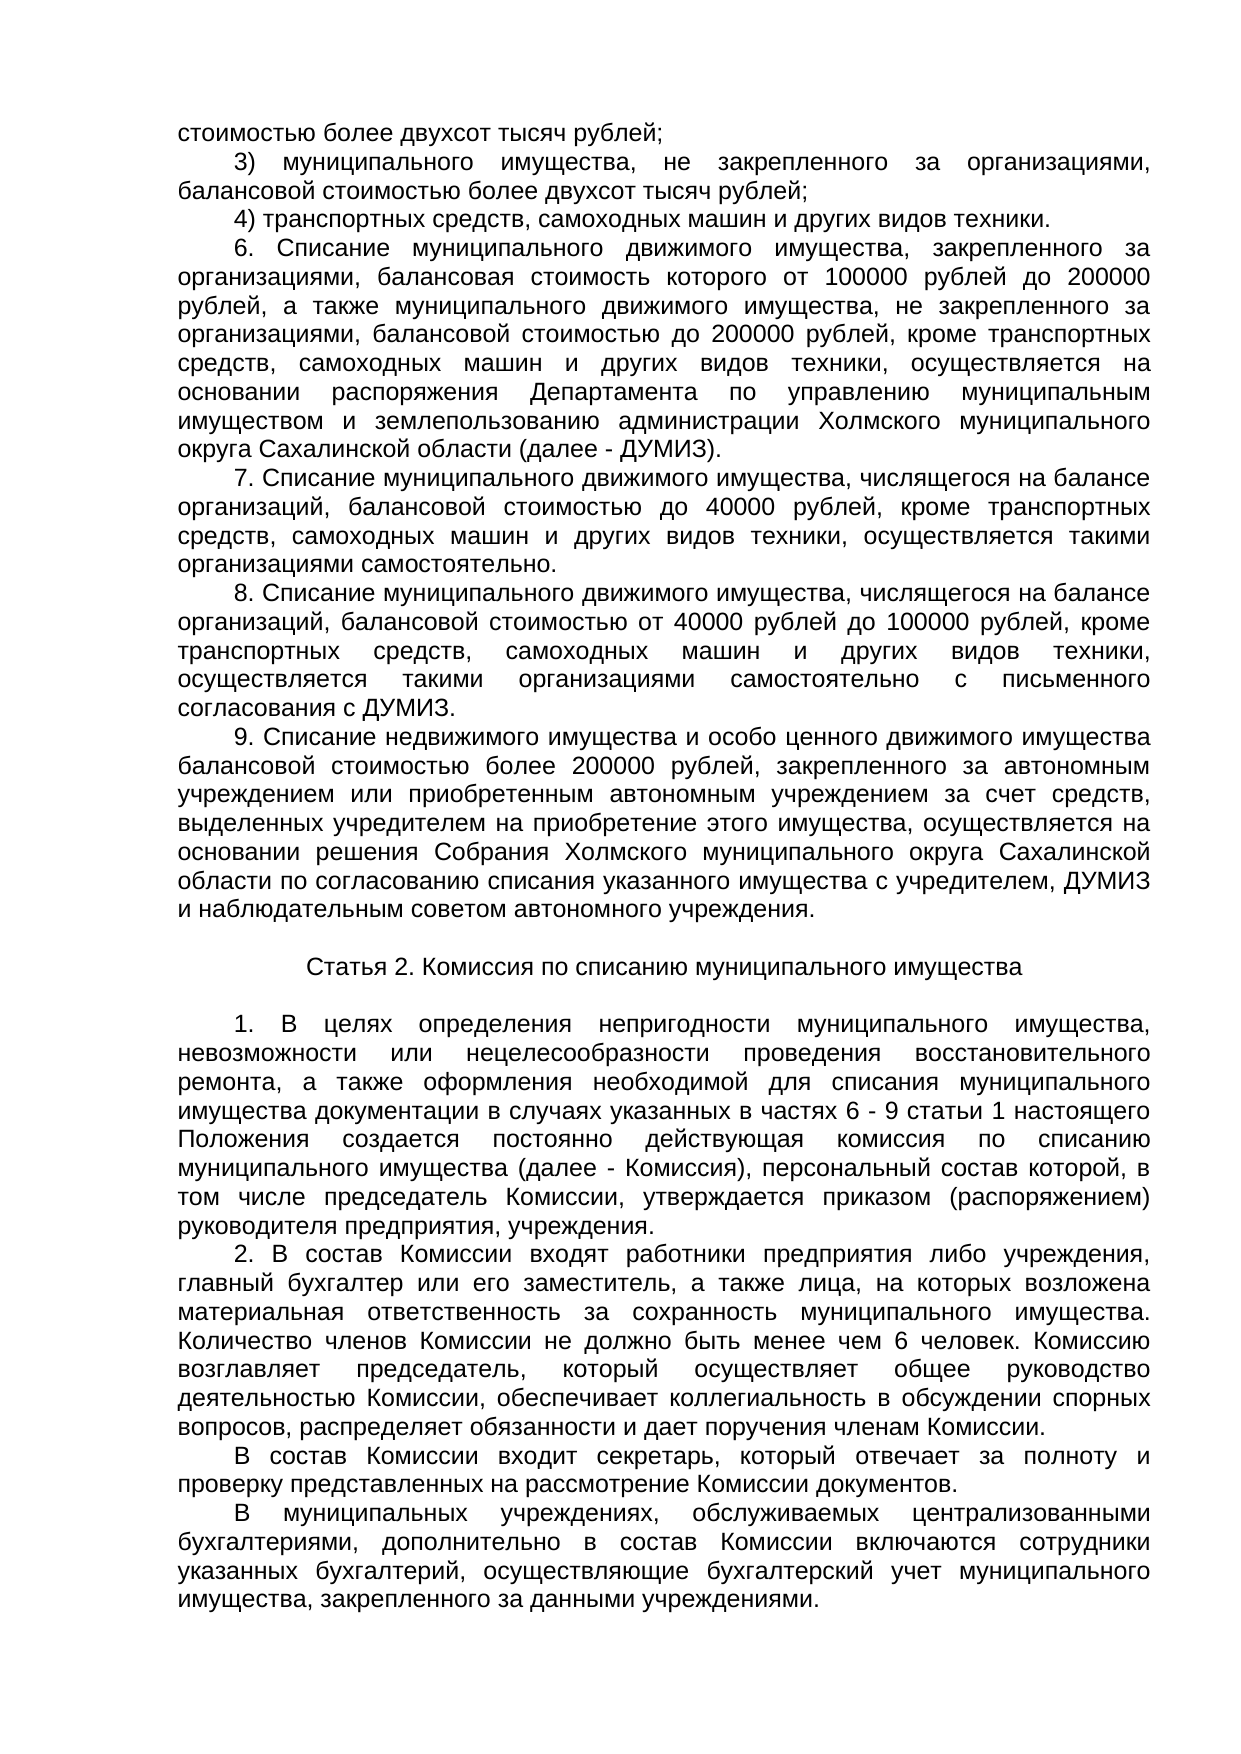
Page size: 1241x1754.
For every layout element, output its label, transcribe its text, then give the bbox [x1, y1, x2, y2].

text 7. Списание муниципального движимого имущества, числящегося на балансе организаций, балансовой стоимостью до 40000 рублей, кроме транспортных средств, самоходных машин и других видов техники, осуществляется такими организациями самостоятельно. [177, 463, 1152, 578]
text 4) транспортных средств, самоходных машин и других видов техники. [177, 204, 1152, 233]
text 2. В состав Комиссии входят работники предприятия либо учреждения, главный бухгалтер или его заместитель, а также лица, на которых возложена материальная ответственность за сохранность муниципального имущества. Количество членов Комиссии не должно быть менее чем 6 человек. Комиссию возглавляет председатель, который осуществляет общее руководство деятельностью Комиссии, обеспечивает коллегиальность в обсуждении спорных вопросов, распределяет обязанности и дает поручения членам Комиссии. [177, 1239, 1152, 1441]
text 8. Списание муниципального движимого имущества, числящегося на балансе организаций, балансовой стоимостью от 40000 рублей до 100000 рублей, кроме транспортных средств, самоходных машин и других видов техники, осуществляется такими организациями самостоятельно с письменного согласования с ДУМИЗ. [177, 578, 1152, 722]
text В состав Комиссии входит секретарь, который отвечает за полноту и проверку представленных на рассмотрение Комиссии документов. [177, 1441, 1152, 1498]
text 9. Списание недвижимого имущества и особо ценного движимого имущества балансовой стоимостью более 200000 рублей, закрепленного за автономным учреждением или приобретенным автономным учреждением за счет средств, выделенных учредителем на приобретение этого имущества, осуществляется на основании решения Собрания Холмского муниципального округа Сахалинской области по согласованию списания указанного имущества с учредителем, ДУМИЗ и наблюдательным советом автономного учреждения. [177, 722, 1152, 923]
text В муниципальных учреждениях, обслуживаемых централизованными бухгалтериями, дополнительно в состав Комиссии включаются сотрудники указанных бухгалтерий, осуществляющие бухгалтерский учет муниципального имущества, закрепленного за данными учреждениями. [177, 1498, 1152, 1613]
text 6. Списание муниципального движимого имущества, закрепленного за организациями, балансовая стоимость которого от 100000 рублей до 200000 рублей, а также муниципального движимого имущества, не закрепленного за организациями, балансовой стоимостью до 200000 рублей, кроме транспортных средств, самоходных машин и других видов техники, осуществляется на основании распоряжения Департамента по управлению муниципальным имуществом и землепользованию администрации Холмского муниципального округа Сахалинской области (далее - ДУМИЗ). [177, 233, 1152, 463]
text 3) муниципального имущества, не закрепленного за организациями, балансовой стоимостью более двухсот тысяч рублей; [177, 147, 1152, 204]
text 1. В целях определения непригодности муниципального имущества, невозможности или нецелесообразности проведения восстановительного ремонта, а также оформления необходимой для списания муниципального имущества документации в случаях указанных в частях 6 - 9 статьи 1 настоящего Положения создается постоянно действующая комиссия по списанию муниципального имущества (далее - Комиссия), персональный состав которой, в том числе председатель Комиссии, утверждается приказом (распоряжением) руководителя предприятия, учреждения. [177, 1009, 1152, 1239]
text Статья 2. Комиссия по списанию муниципального имущества [177, 952, 1152, 981]
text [177, 118, 1152, 147]
